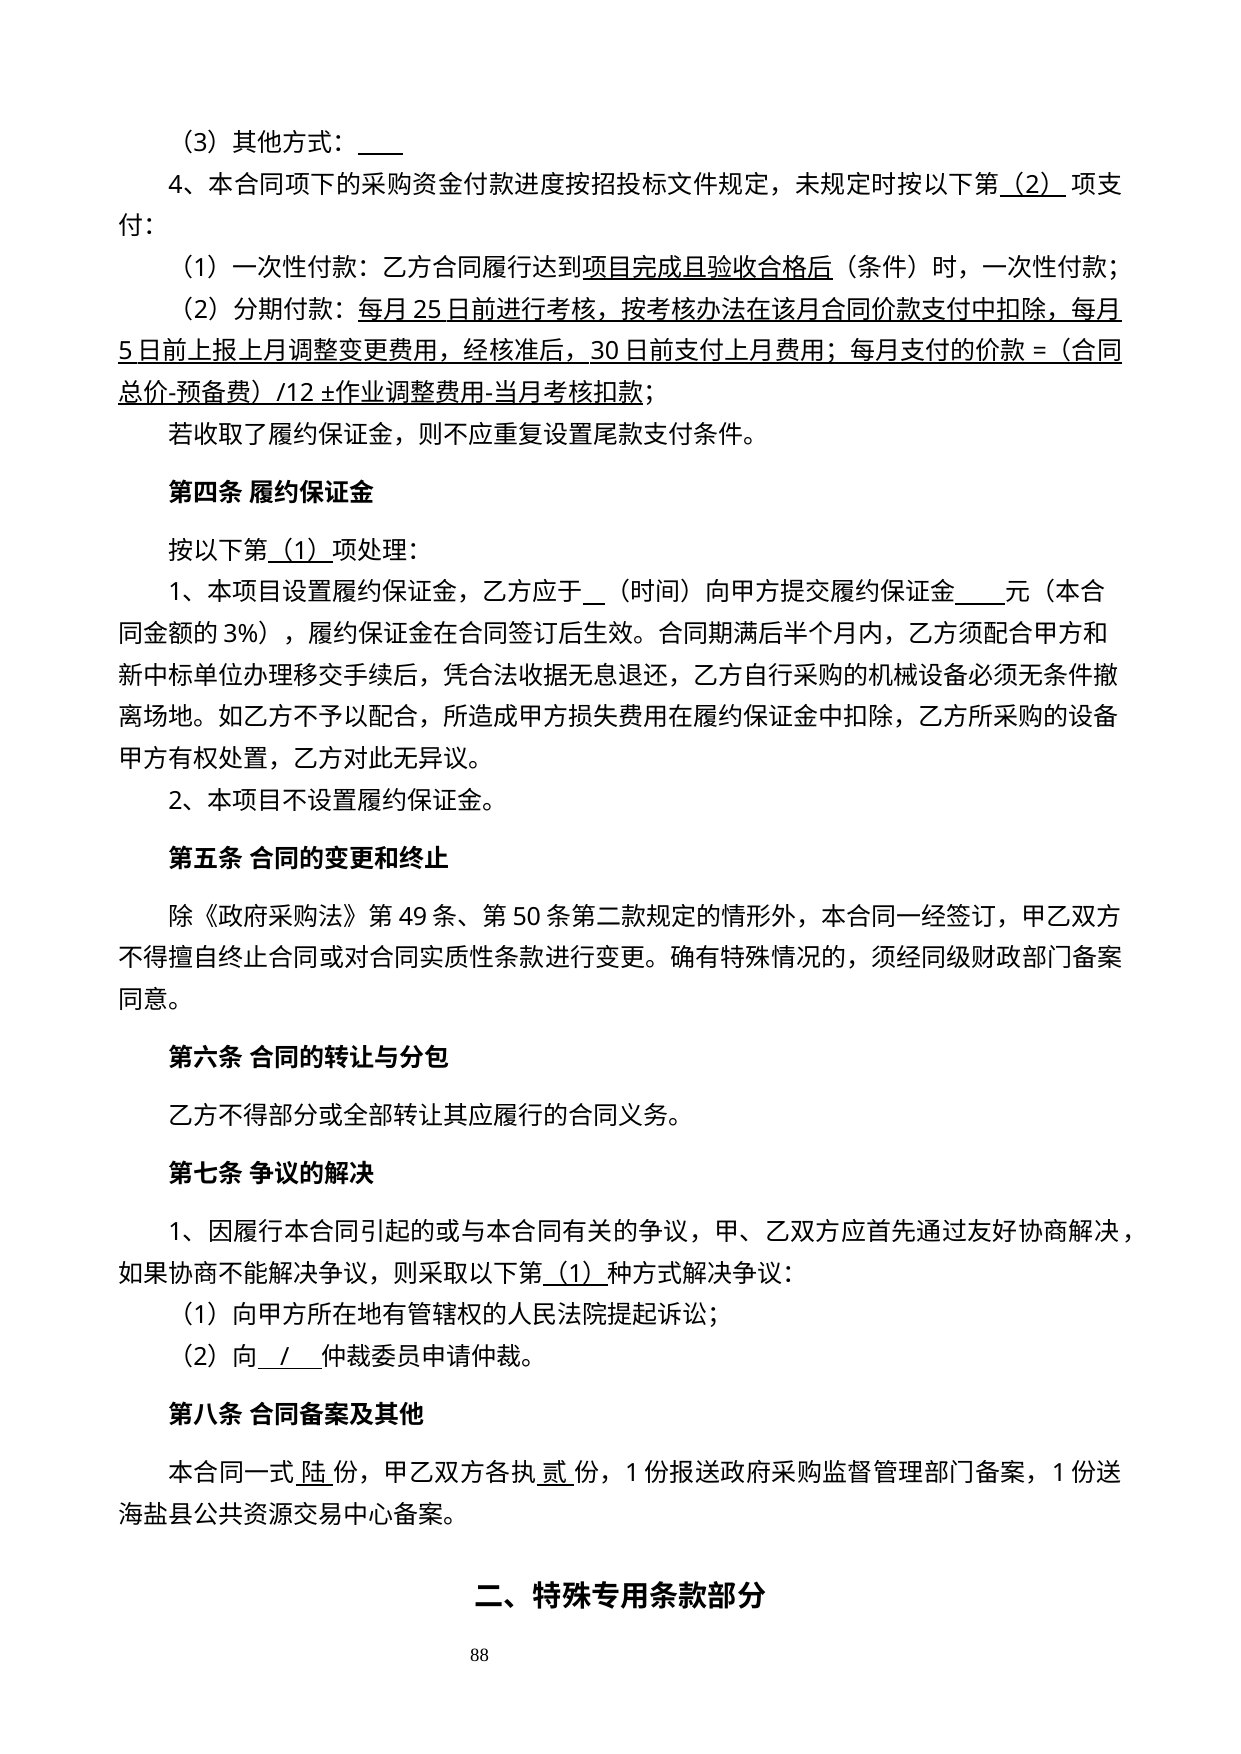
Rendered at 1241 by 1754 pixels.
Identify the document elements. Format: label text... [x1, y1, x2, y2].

text 第四条 履约保证金 [118, 468, 1122, 509]
text 第八条 合同备案及其他 [118, 1390, 1122, 1432]
text （3）其他方式： [118, 118, 1122, 160]
text 若收取了履约保证金，则不应重复设置尾款支付条件。 [118, 410, 1122, 451]
text 第五条 合同的变更和终止 [118, 834, 1122, 876]
text 2、本项目不设置履约保证金。 [118, 776, 1122, 817]
text （1）一次性付款：乙方合同履行达到项目完成且验收合格后（条件）时，一次性付款； [118, 243, 1122, 285]
text 按以下第（1）项处理： [118, 526, 1122, 567]
text 乙方不得部分或全部转让其应履行的合同义务。 [118, 1091, 1122, 1133]
text 1、本项目设置履约保证金，乙方应于 （时间）向甲方提交履约保证金 元（本合同金额的3%），履约保证金在合同签订后生效。合同期满后半个月内，乙方须配合甲方和新中标单位办理移交手续后，凭合法收据无息退还，乙方自行采购的机械设备必须无条件撤离场地。如乙方不予以配合，所造成甲方损失费用在履约保证金中扣除，乙方所采购的设备甲方有权处置，乙方对此无异议。 [118, 567, 1122, 776]
text 除《政府采购法》第49条、第50条第二款规定的情形外，本合同一经签订，甲乙双方不得擅自终止合同或对合同实质性条款进行变更。确有特殊情况的，须经同级财政部门备案同意。 [118, 892, 1122, 1017]
text 二、特殊专用条款部分 [118, 1573, 1122, 1615]
text （2）分期付款：每月25日前进行考核，按考核办法在该月合同价款支付中扣除，每月5日前上报上月调整变更费用，经核准后，30日前支付上月费用；每月支付的价款 =（合同总价-预备费）/12 ±作业调整费用-当月考核扣款； [118, 285, 1122, 410]
text 1、因履行本合同引起的或与本合同有关的争议，甲、乙双方应首先通过友好协商解决，如果协商不能解决争议，则采取以下第（1）种方式解决争议： [118, 1207, 1122, 1291]
text （1）向甲方所在地有管辖权的人民法院提起诉讼； [118, 1291, 1122, 1332]
text 4、本合同项下的采购资金付款进度按招投标文件规定，未规定时按以下第（2） 项支付： [118, 160, 1122, 243]
text 本合同一式 陆 份，甲乙双方各执 贰 份，1份报送政府采购监督管理部门备案，1份送海盐县公共资源交易中心备案。 [118, 1448, 1122, 1532]
text （2）向 / 仲裁委员申请仲裁。 [118, 1332, 1122, 1374]
text 第七条 争议的解决 [118, 1149, 1122, 1191]
text 第六条 合同的转让与分包 [118, 1033, 1122, 1075]
